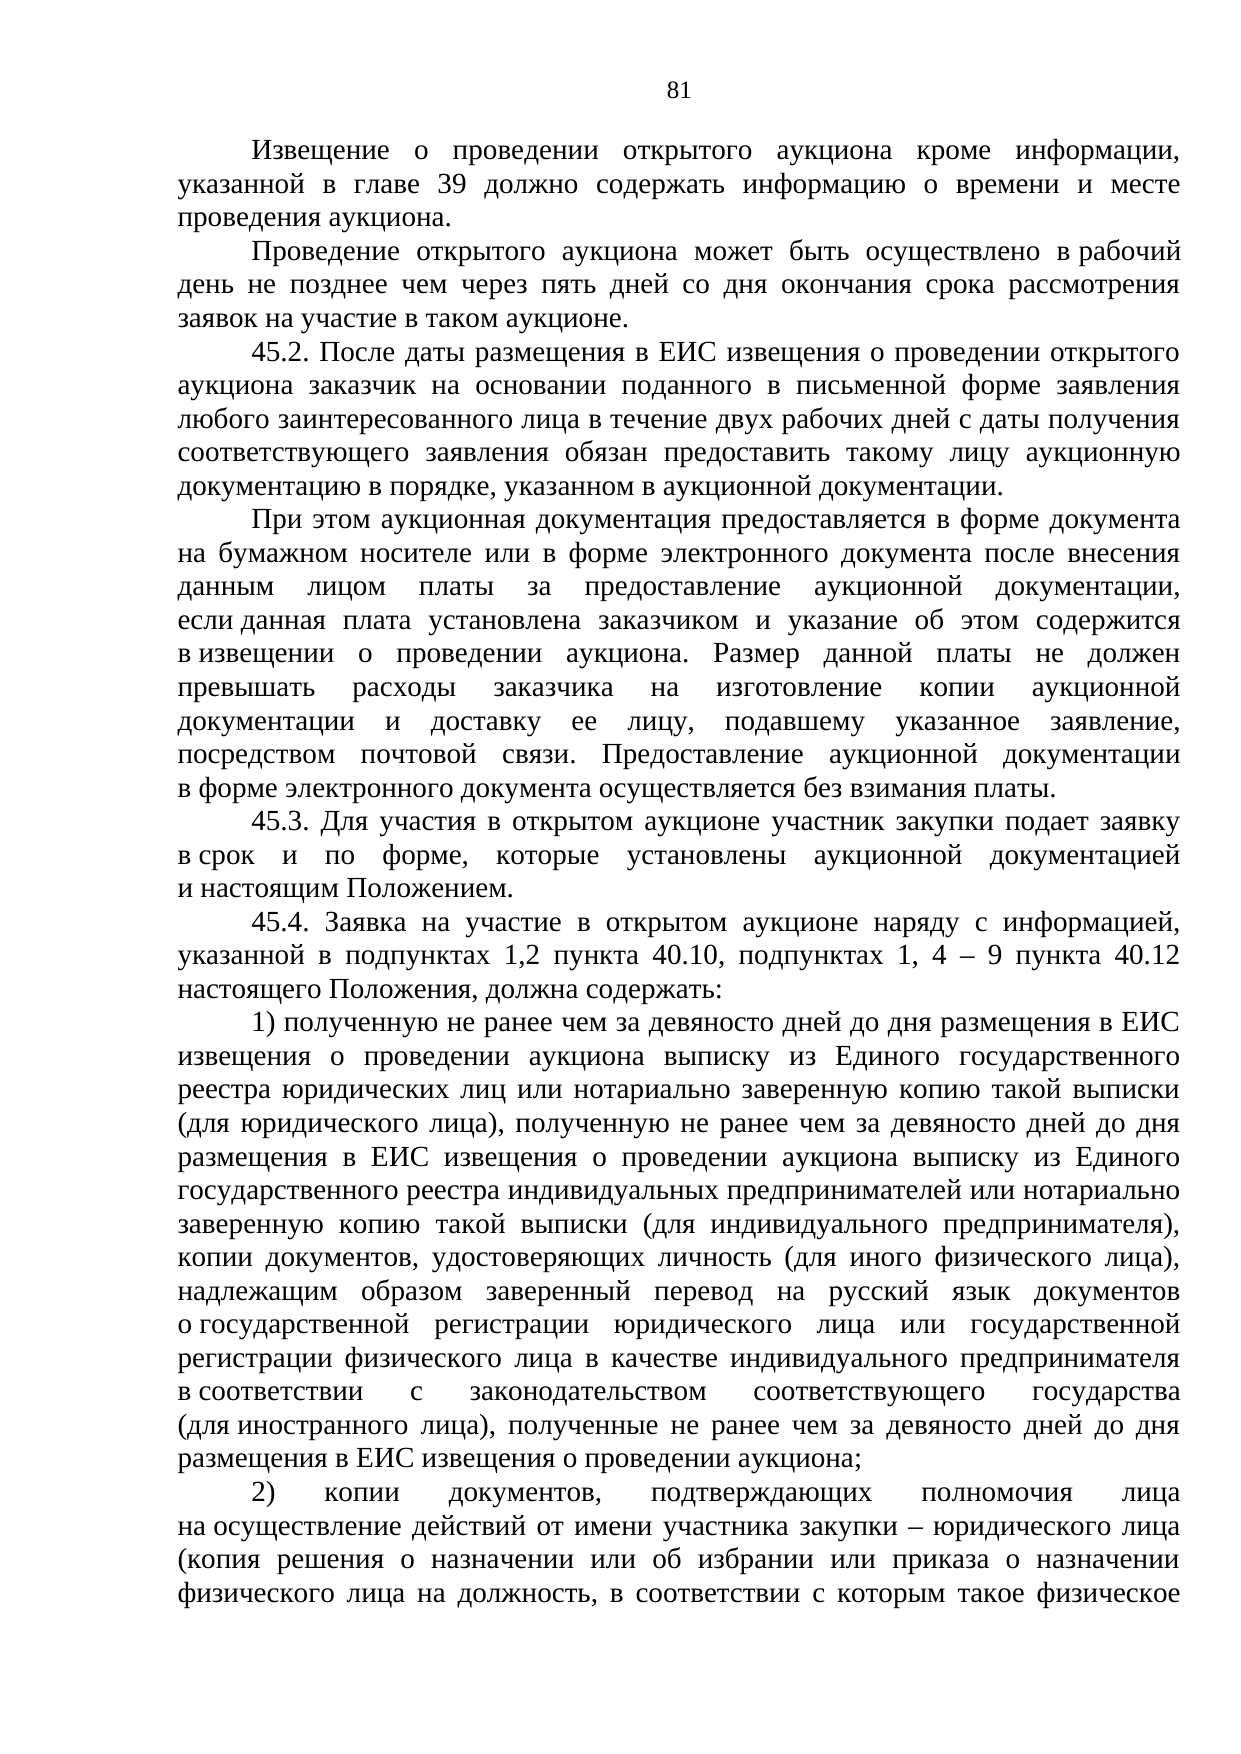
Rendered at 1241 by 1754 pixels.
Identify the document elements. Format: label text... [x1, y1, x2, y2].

text При этом аукционная документация предоставляется в форме документа на бумажном носителе или в форме электронного документа после внесения данным лицом платы за предоставление аукционной документации, если данная плата установлена заказчиком и указание об этом содержится в извещении о проведении аукциона. Размер данной платы не должен превышать расходы заказчика на изготовление копии аукционной документации и доставку ее лицу, подавшему указанное заявление, посредством почтовой связи. Предоставление аукционной документации в форме электронного документа осуществляется без взимания платы. [177, 501, 1181, 803]
text Извещение о проведении открытого аукциона кроме информации, указанной в главе 39 должно содержать информацию о времени и месте проведения аукциона. [177, 132, 1181, 233]
text 45.2. После даты размещения в ЕИС извещения о проведении открытого аукциона заказчик на основании поданного в письменной форме заявления любого заинтересованного лица в течение двух рабочих дней с даты получения соответствующего заявления обязан предоставить такому лицу аукционную документацию в порядке, указанном в аукционной документации. [177, 334, 1181, 501]
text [177, 1474, 1181, 1608]
text 45.3. Для участия в открытом аукционе участник закупки подает заявку в срок и по форме, которые установлены аукционной документацией и настоящим Положением. [177, 803, 1181, 904]
text 1) полученную не ранее чем за девяносто дней до дня размещения в ЕИС извещения о проведении аукциона выписку из Единого государственного реестра юридических лиц или нотариально заверенную копию такой выписки (для юридического лица), полученную не ранее чем за девяносто дней до дня размещения в ЕИС извещения о проведении аукциона выписку из Единого государственного реестра индивидуальных предпринимателей или нотариально заверенную копию такой выписки (для индивидуального предпринимателя), копии документов, удостоверяющих личность (для иного физического лица), надлежащим образом заверенный перевод на русский язык документов о государственной регистрации юридического лица или государственной регистрации физического лица в качестве индивидуального предпринимателя в соответствии с законодательством соответствующего государства (для иностранного лица), полученные не ранее чем за девяносто дней до дня размещения в ЕИС извещения о проведении аукциона; [177, 1004, 1181, 1474]
text 45.4. Заявка на участие в открытом аукционе наряду с информацией, указанной в подпунктах 1,2 пункта 40.10, подпунктах 1, 4 – 9 пункта 40.12 настоящего Положения, должна содержать: [177, 904, 1181, 1004]
text Проведение открытого аукциона может быть осуществлено в рабочий день не позднее чем через пять дней со дня окончания срока рассмотрения заявок на участие в таком аукционе. [177, 233, 1181, 334]
